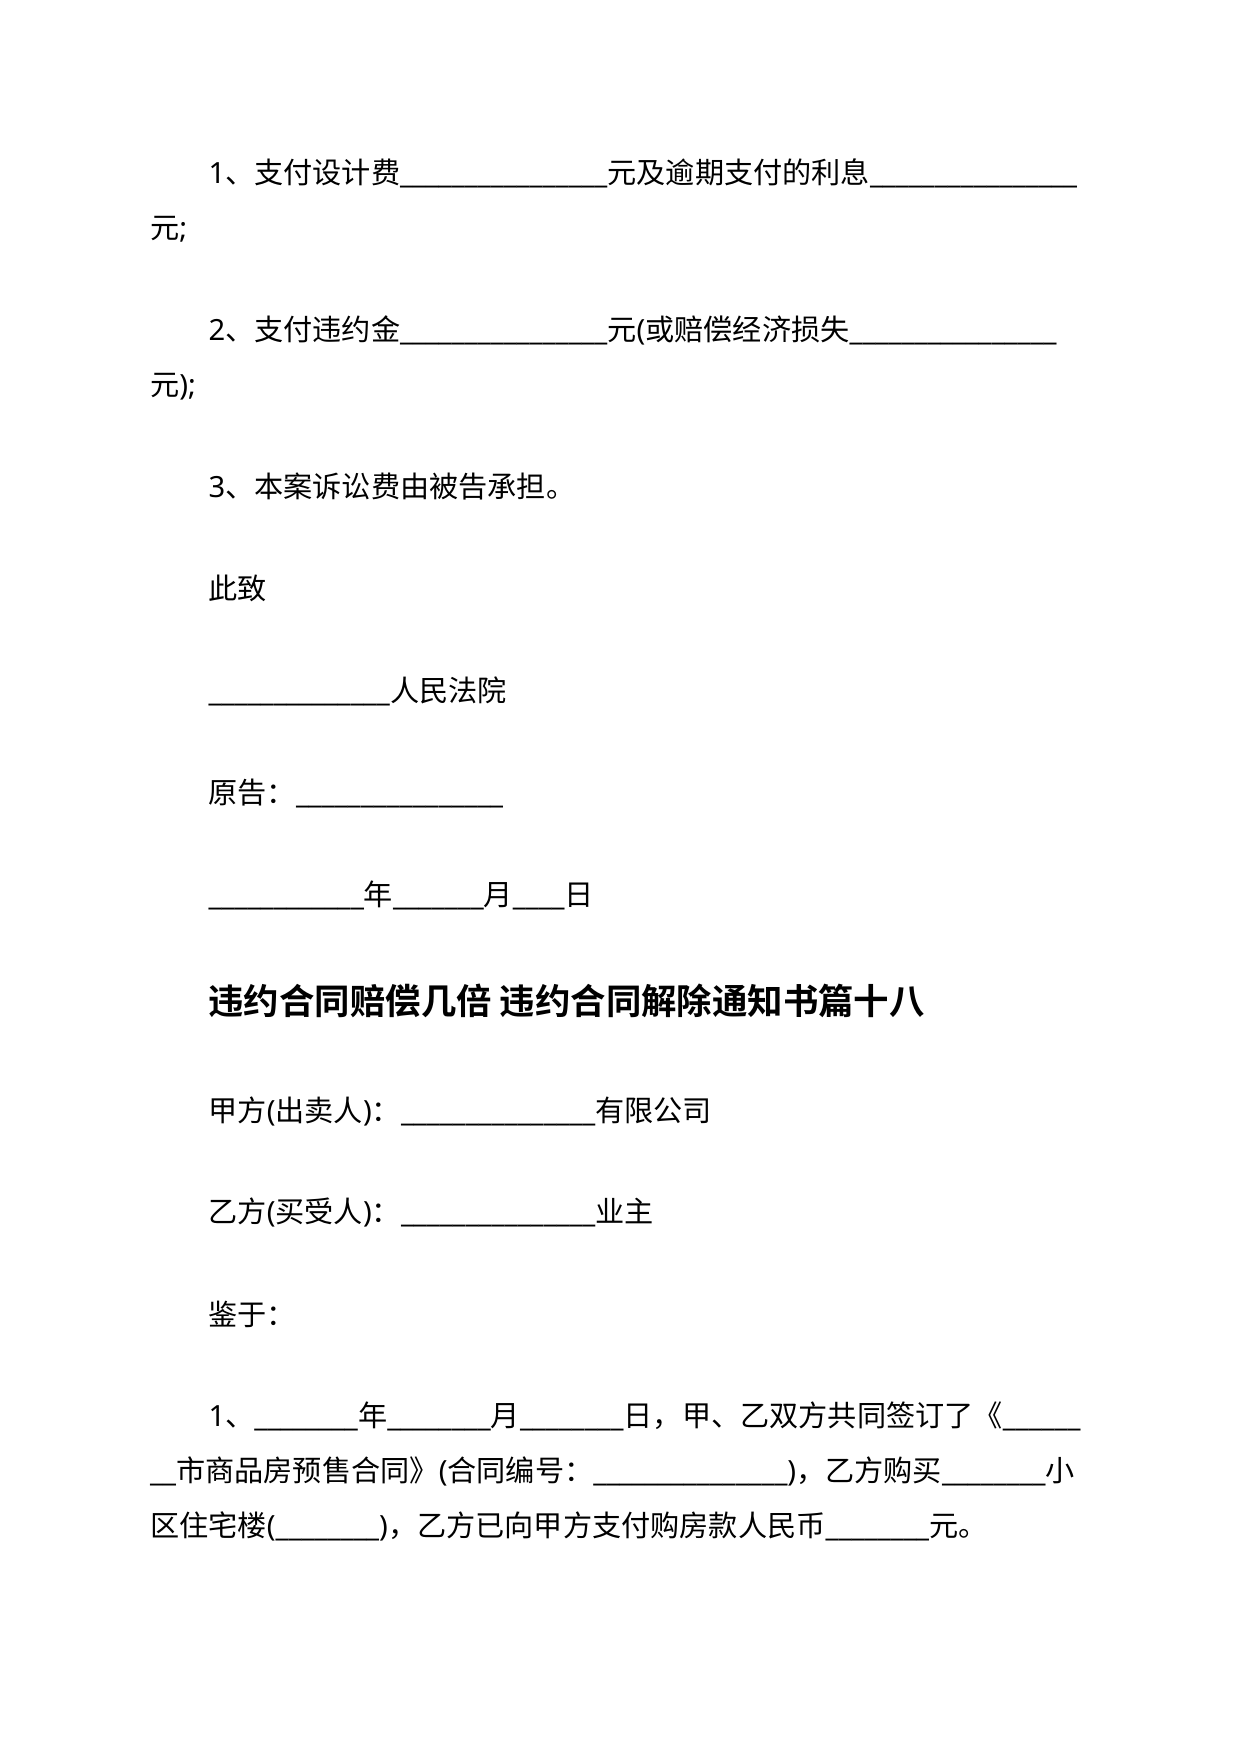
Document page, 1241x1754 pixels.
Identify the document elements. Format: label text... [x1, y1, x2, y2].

text 此致 [150, 566, 1090, 608]
text 3、本案诉讼费由被告承担。 [150, 464, 1090, 506]
text ______________人民法院 [150, 668, 1090, 710]
text 2、支付违约金________________元(或赔偿经济损失________________元); [150, 307, 1090, 404]
text 原告：________________ [150, 770, 1090, 812]
text ____________年_______月____日 [150, 872, 1090, 914]
text 乙方(买受人)：_______________业主 [150, 1189, 1090, 1231]
text 甲方(出卖人)：_______________有限公司 [150, 1087, 1090, 1129]
text 1、________年________月________日，甲、乙双方共同签订了《________市商品房预售合同》(合同编号：_______________)，乙方购买________小区住宅楼(________)，乙方已向甲方支付购房款人民币________元。 [150, 1393, 1090, 1545]
text 1、支付设计费________________元及逾期支付的利息________________元; [150, 150, 1090, 247]
text 鉴于： [150, 1291, 1090, 1333]
text 违约合同赔偿几倍 违约合同解除通知书篇十八 [150, 974, 1090, 1025]
